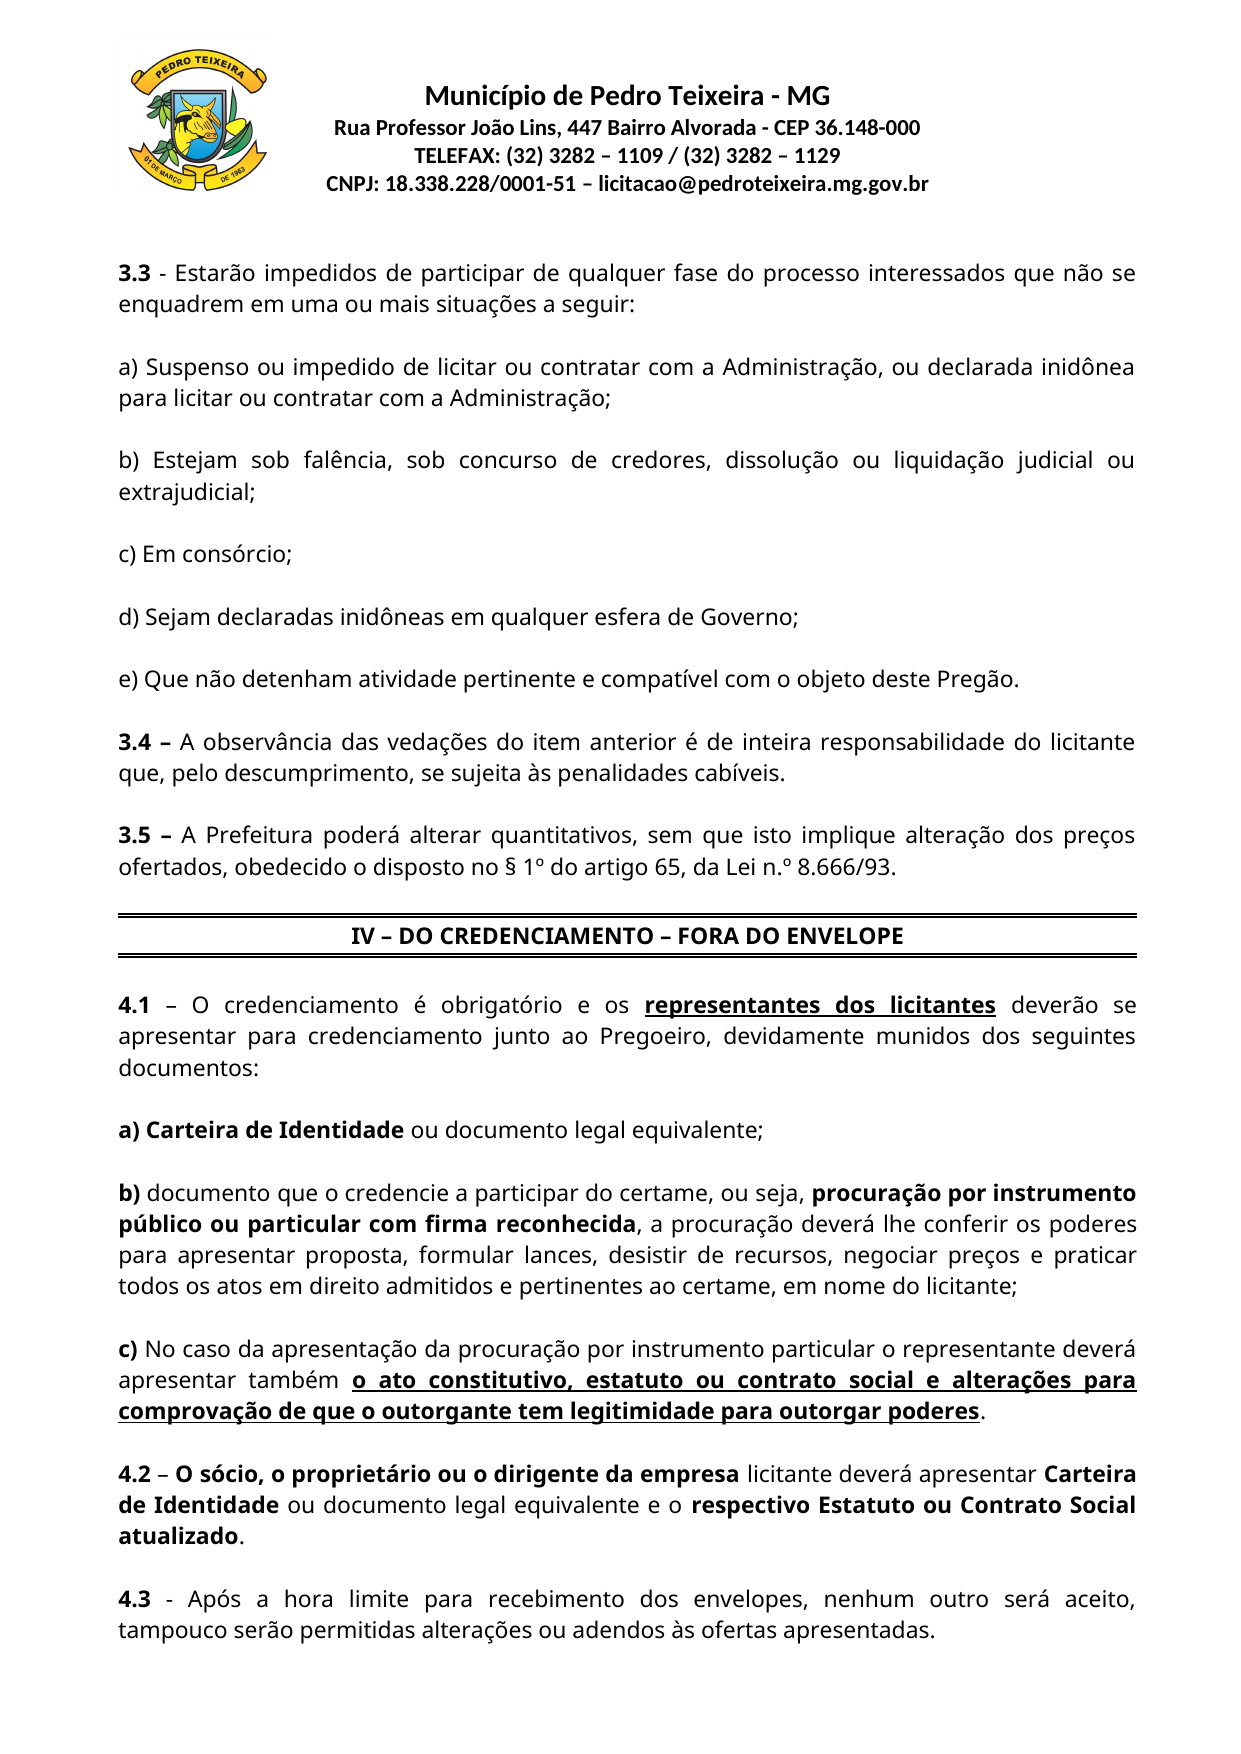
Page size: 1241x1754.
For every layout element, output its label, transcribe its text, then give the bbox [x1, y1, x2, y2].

text 3.5 – A Prefeitura poderá alterar quantitativos, sem que isto implique alteração dos preços ofertados, obedecido o disposto no § 1º do artigo 65, da Lei n.º 8.666/93. [118, 819, 1137, 882]
text 3.4 – A observância das vedações do item anterior é de inteira responsabilidade do licitante que, pelo descumprimento, se sujeita às penalidades cabíveis. [118, 726, 1137, 788]
text 4.2 – O sócio, o proprietário ou o dirigente da empresa licitante deverá apresentar Carteira de Identidade ou documento legal equivalente e o respectivo Estatuto ou Contrato Social atualizado. [118, 1458, 1137, 1552]
text 4.1 – O credenciamento é obrigatório e os representantes dos licitantes deverão se apresentar para credenciamento junto ao Pregoeiro, devidamente munidos dos seguintes documentos: [118, 989, 1137, 1083]
text c) Em consórcio; [118, 538, 1137, 569]
text e) Que não detenham atividade pertinente e compatível com o objeto deste Pregão. [118, 663, 1137, 694]
text 4.3 - Após a hora limite para recebimento dos envelopes, nenhum outro será aceito, tampouco serão permitidas alterações ou adendos às ofertas apresentadas. [118, 1583, 1137, 1645]
text c) No caso da apresentação da procuração por instrumento particular o representante deverá apresentar também o ato constitutivo, estatuto ou contrato social e alterações para comprovação de que o outorgante tem legitimidade para outorgar poderes. [118, 1333, 1137, 1427]
text b) Estejam sob falência, sob concurso de credores, dissolução ou liquidação judicial ou extrajudicial; [118, 444, 1137, 507]
text b) documento que o credencie a participar do certame, ou seja, procuração por instrumento público ou particular com firma reconhecida, a procuração deverá lhe conferir os poderes para apresentar proposta, formular lances, desistir de recursos, negociar preços e praticar todos os atos em direito admitidos e pertinentes ao certame, em nome do licitante; [118, 1177, 1137, 1302]
text IV – DO CREDENCIAMENTO – FORA DO ENVELOPE [118, 918, 1137, 953]
picture [118, 37, 277, 199]
text a) Suspenso ou impedido de licitar ou contratar com a Administração, ou declarada inidônea para licitar ou contratar com a Administração; [118, 351, 1137, 413]
text 3.3 - Estarão impedidos de participar de qualquer fase do processo interessados que não se enquadrem em uma ou mais situações a seguir: [118, 257, 1137, 319]
text d) Sejam declaradas inidôneas em qualquer esfera de Governo; [118, 601, 1137, 632]
text a) Carteira de Identidade ou documento legal equivalente; [118, 1114, 1137, 1145]
